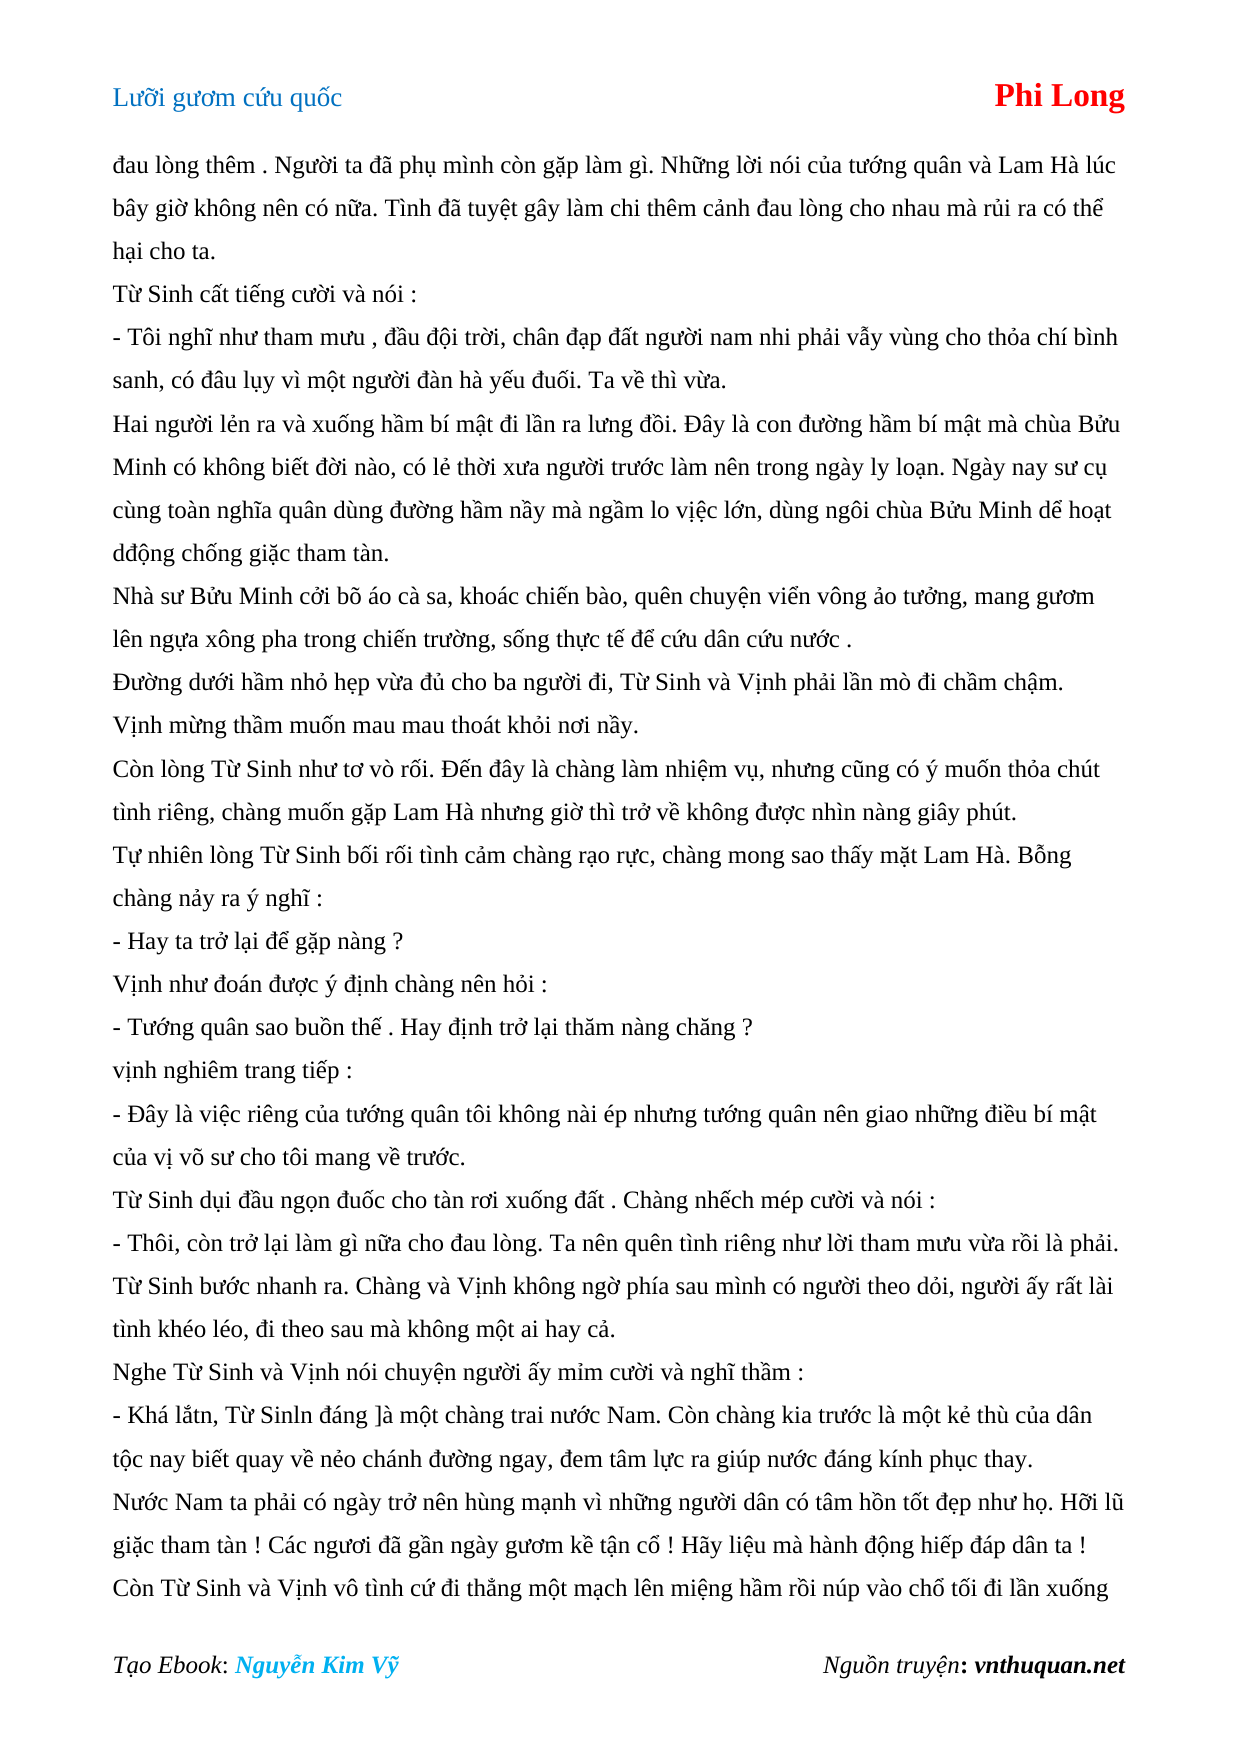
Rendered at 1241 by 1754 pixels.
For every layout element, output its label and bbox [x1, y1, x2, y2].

text [112, 150, 1128, 1602]
